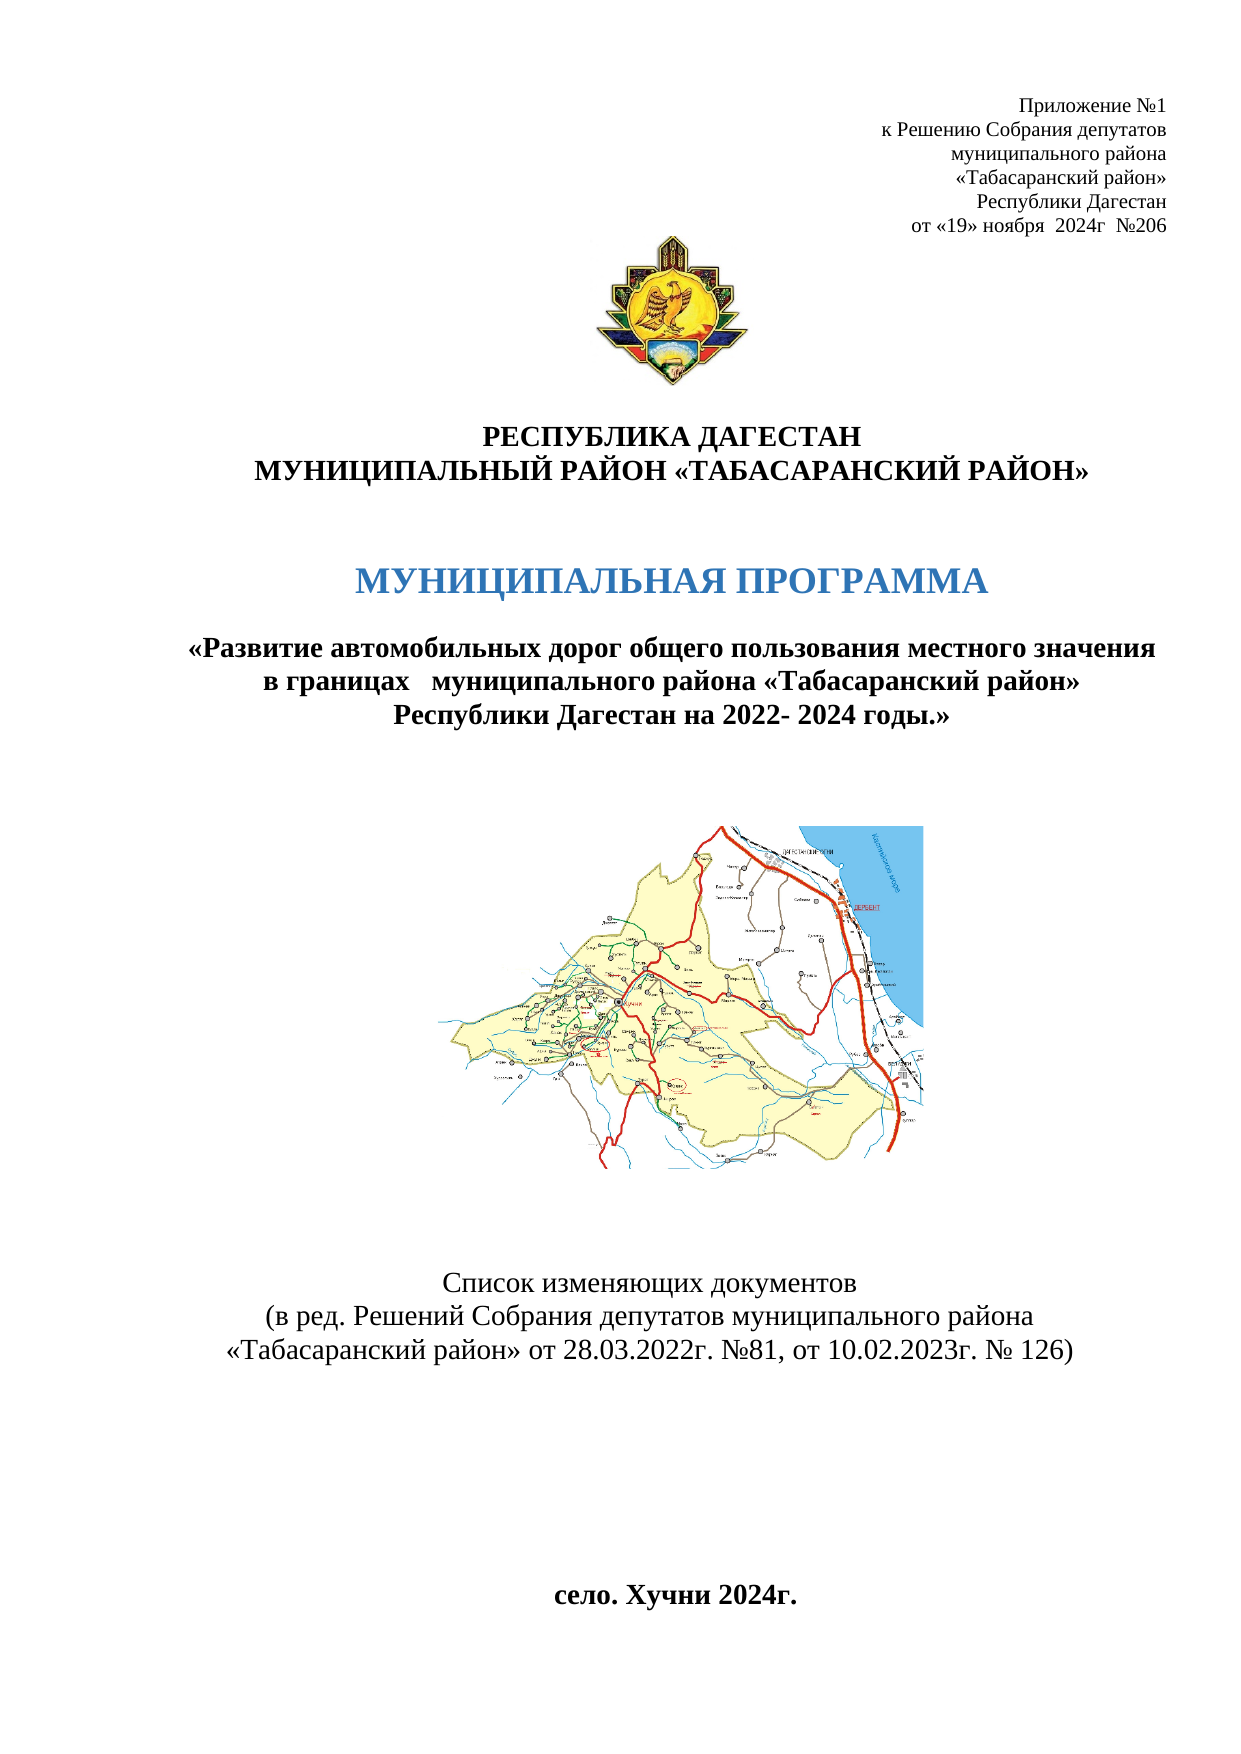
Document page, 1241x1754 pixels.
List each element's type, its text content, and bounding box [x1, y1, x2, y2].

text «Развитие автомобильных дорог общего пользования местного значения в границах муниципального района «Табасаранский район» [177, 630, 1167, 697]
text от «19» ноября 2024г №206 [177, 213, 1167, 237]
picture [590, 236, 754, 386]
text к Решению Собрания депутатов [177, 117, 1167, 141]
text Республики Дагестан [177, 189, 1167, 213]
text (в ред. Решений Собрания депутатов муниципального района «Табасаранский район» от 28.03.2022г. №81, от 10.02.2023г. № 126) [177, 1298, 1122, 1366]
text Список изменяющих документов [177, 1265, 1122, 1298]
text муниципального района [177, 141, 1167, 165]
picture [420, 826, 924, 1169]
text Приложение №1 [177, 92, 1167, 117]
text село. Хучни 2024г. [177, 1577, 1167, 1610]
text Республики Дагестан на 2022- 2024 годы.» [177, 697, 1167, 731]
text «Табасаранский район» [177, 165, 1167, 189]
text РЕСПУБЛИКА ДАГЕСТАН МУНИЦИПАЛЬНЫЙ РАЙОН «ТАБАСАРАНСКИЙ РАЙОН» [177, 419, 1167, 486]
text МУНИЦИПАЛЬНАЯ ПРОГРАММА [177, 558, 1167, 602]
